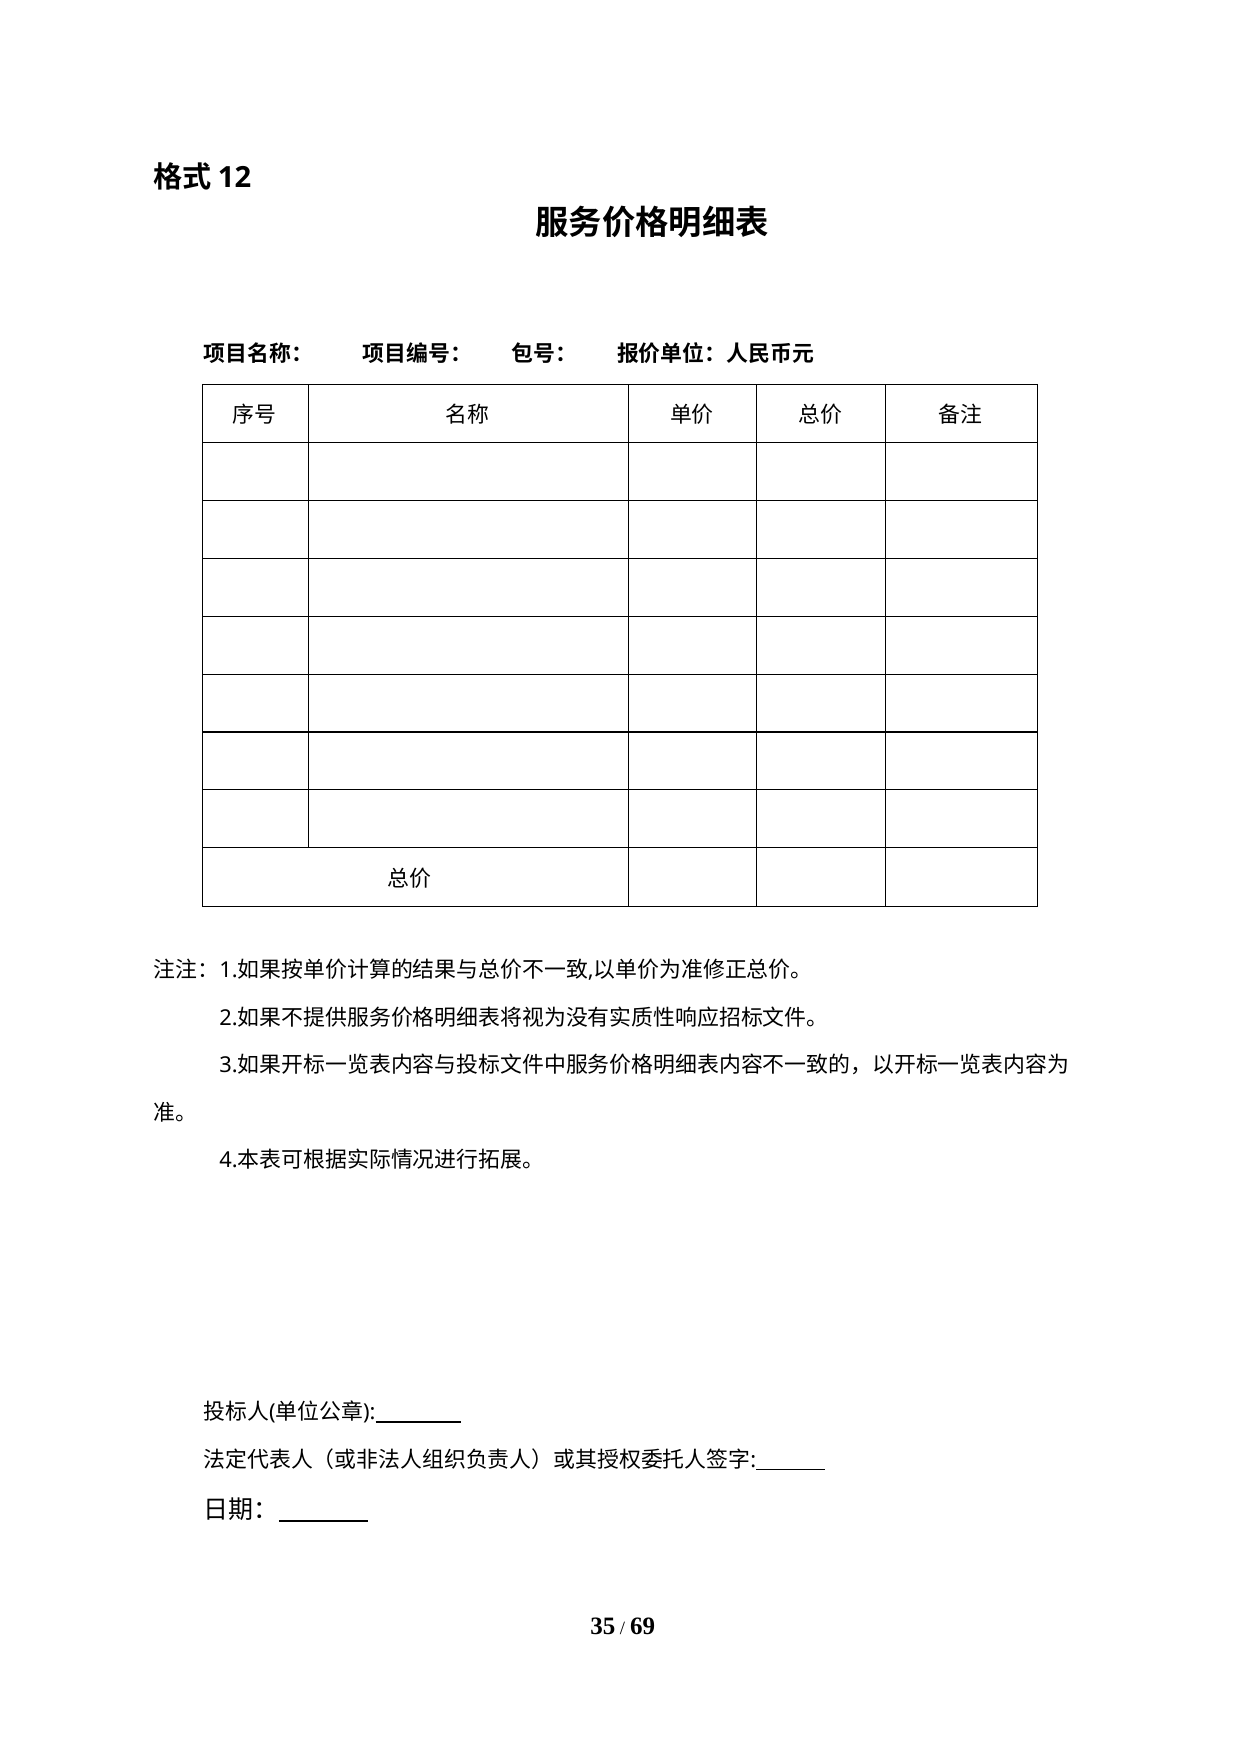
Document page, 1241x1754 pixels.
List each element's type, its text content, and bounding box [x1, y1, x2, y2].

table_cell [757, 675, 885, 731]
text 法定代表人（或非法人组织负责人）或其授权委托人签字: [153, 1442, 1074, 1473]
table_cell [309, 559, 628, 616]
table_cell [629, 443, 756, 500]
table_cell [203, 559, 308, 616]
table_cell [886, 443, 1037, 500]
subtitle 格式12 [153, 153, 1087, 196]
table_cell [203, 790, 308, 847]
table_cell [886, 675, 1037, 731]
table_header 名称 [309, 385, 628, 442]
table_cell [629, 675, 756, 731]
table_cell [757, 501, 885, 558]
table_header 序号 [203, 385, 308, 442]
table_cell [886, 559, 1037, 616]
text 日期： [153, 1489, 1087, 1525]
table_cell [203, 501, 308, 558]
table_cell [757, 559, 885, 616]
table_header 单价 [629, 385, 756, 442]
table_cell [629, 617, 756, 673]
table_cell [757, 790, 885, 847]
table_header 总价 [757, 385, 885, 442]
table_cell [629, 733, 756, 789]
table_cell [629, 501, 756, 558]
table_cell [203, 617, 308, 673]
table_cell [886, 617, 1037, 673]
table_cell [309, 443, 628, 500]
table_cell [309, 501, 628, 558]
table_cell [629, 790, 756, 847]
table_cell [629, 559, 756, 616]
table_cell [757, 848, 885, 906]
table_cell [309, 790, 628, 847]
table_cell [757, 617, 885, 673]
text 投标人(单位公章): [153, 1394, 1074, 1426]
text 项目名称： 项目编号： 包号： 报价单位：人民币元 [153, 336, 1074, 368]
table_cell [757, 733, 885, 789]
table_cell [629, 848, 756, 906]
text 注注：1.如果按单价计算的结果与总价不一致,以单价为准修正总价。 [153, 952, 1074, 984]
table_cell [309, 675, 628, 731]
table_cell [886, 733, 1037, 789]
table_cell 总价 [203, 848, 628, 906]
text 服务价格明细表 [153, 196, 1074, 244]
table_cell [203, 675, 308, 731]
text 3.如果开标一览表内容与投标文件中服务价格明细表内容不一致的，以开标一览表内容为准。 [153, 1047, 1074, 1126]
table_cell [886, 848, 1037, 906]
text 4.本表可根据实际情况进行拓展。 [153, 1142, 1074, 1174]
table_header 备注 [886, 385, 1037, 442]
table_cell [203, 733, 308, 789]
text 2.如果不提供服务价格明细表将视为没有实质性响应招标文件。 [153, 999, 1074, 1031]
table_cell [309, 617, 628, 673]
table_cell [886, 501, 1037, 558]
table_cell [203, 443, 308, 500]
table_cell [757, 443, 885, 500]
table_cell [309, 733, 628, 789]
table_cell [886, 790, 1037, 847]
